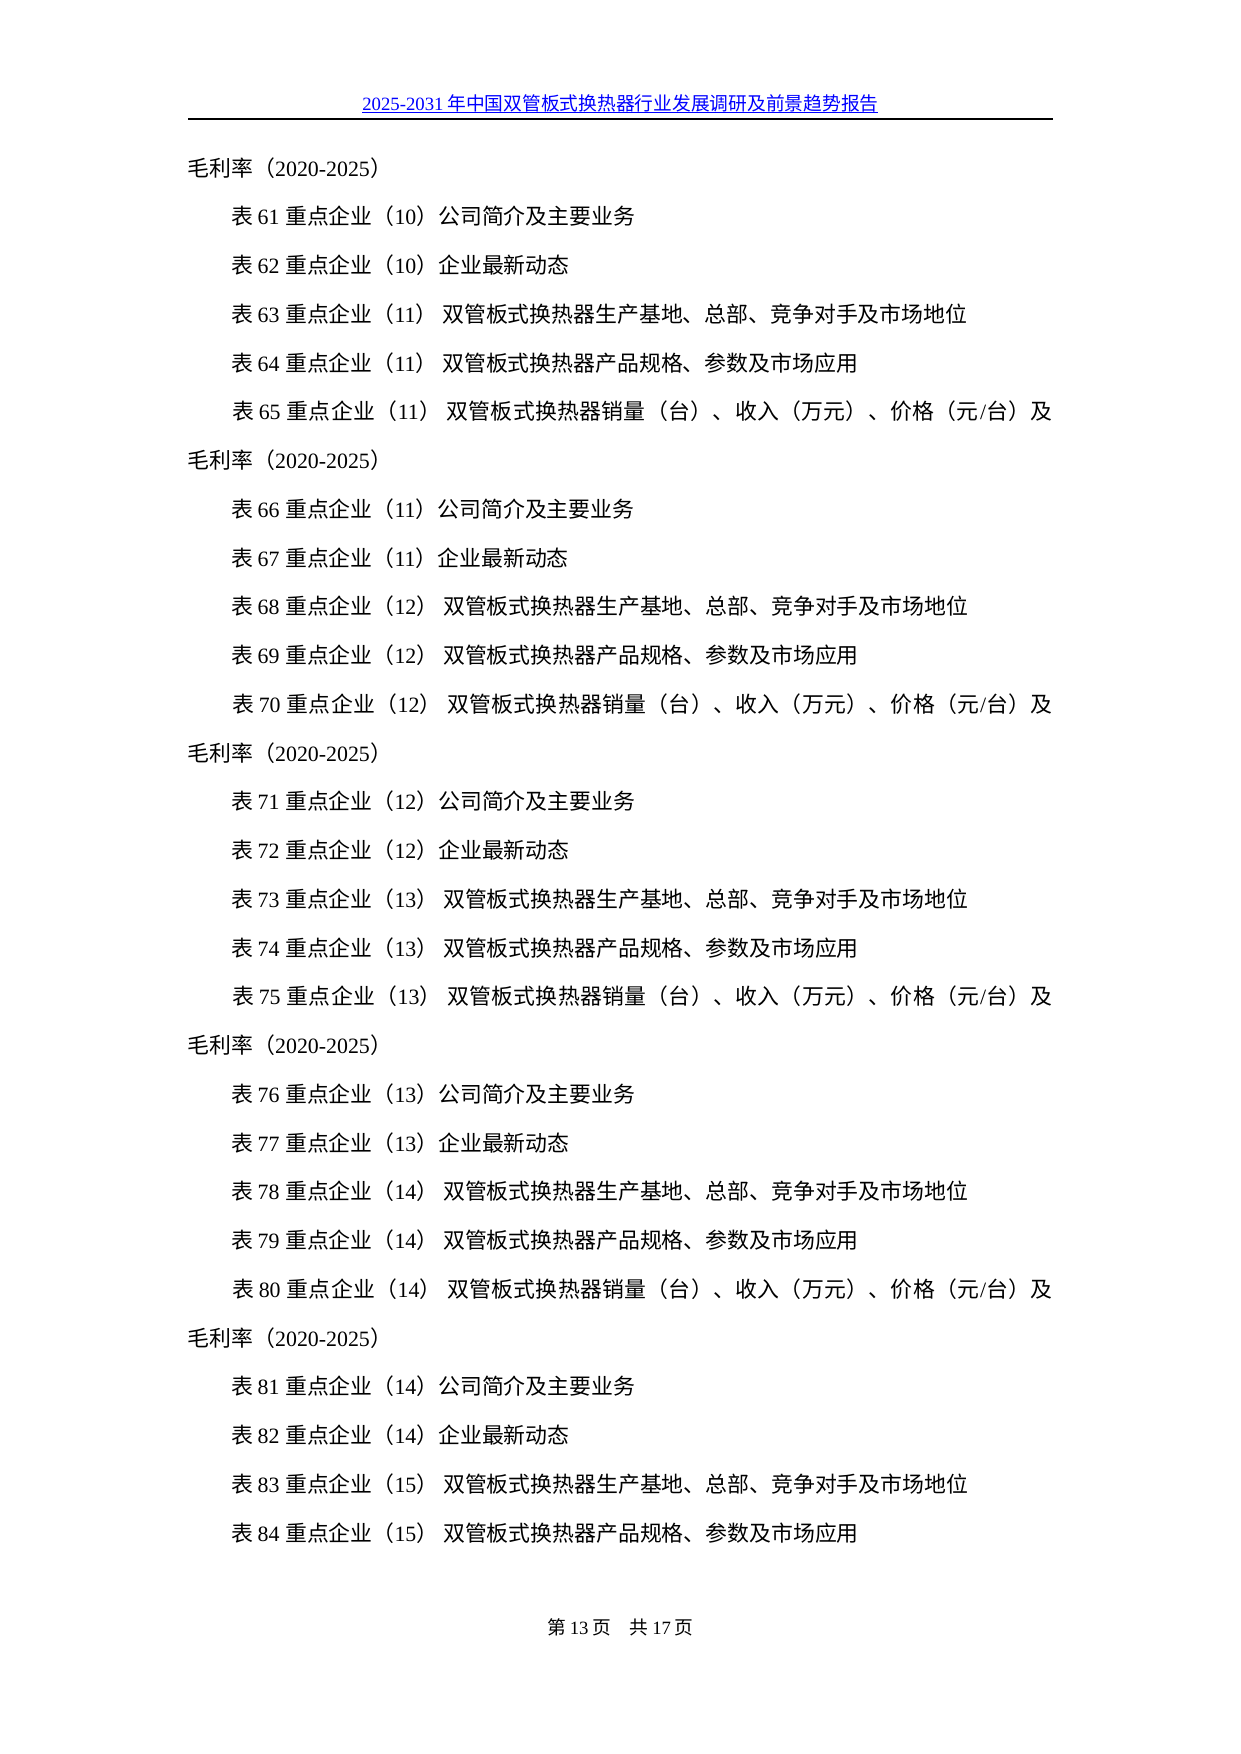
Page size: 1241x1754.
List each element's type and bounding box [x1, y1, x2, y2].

text [187, 150, 1053, 1548]
